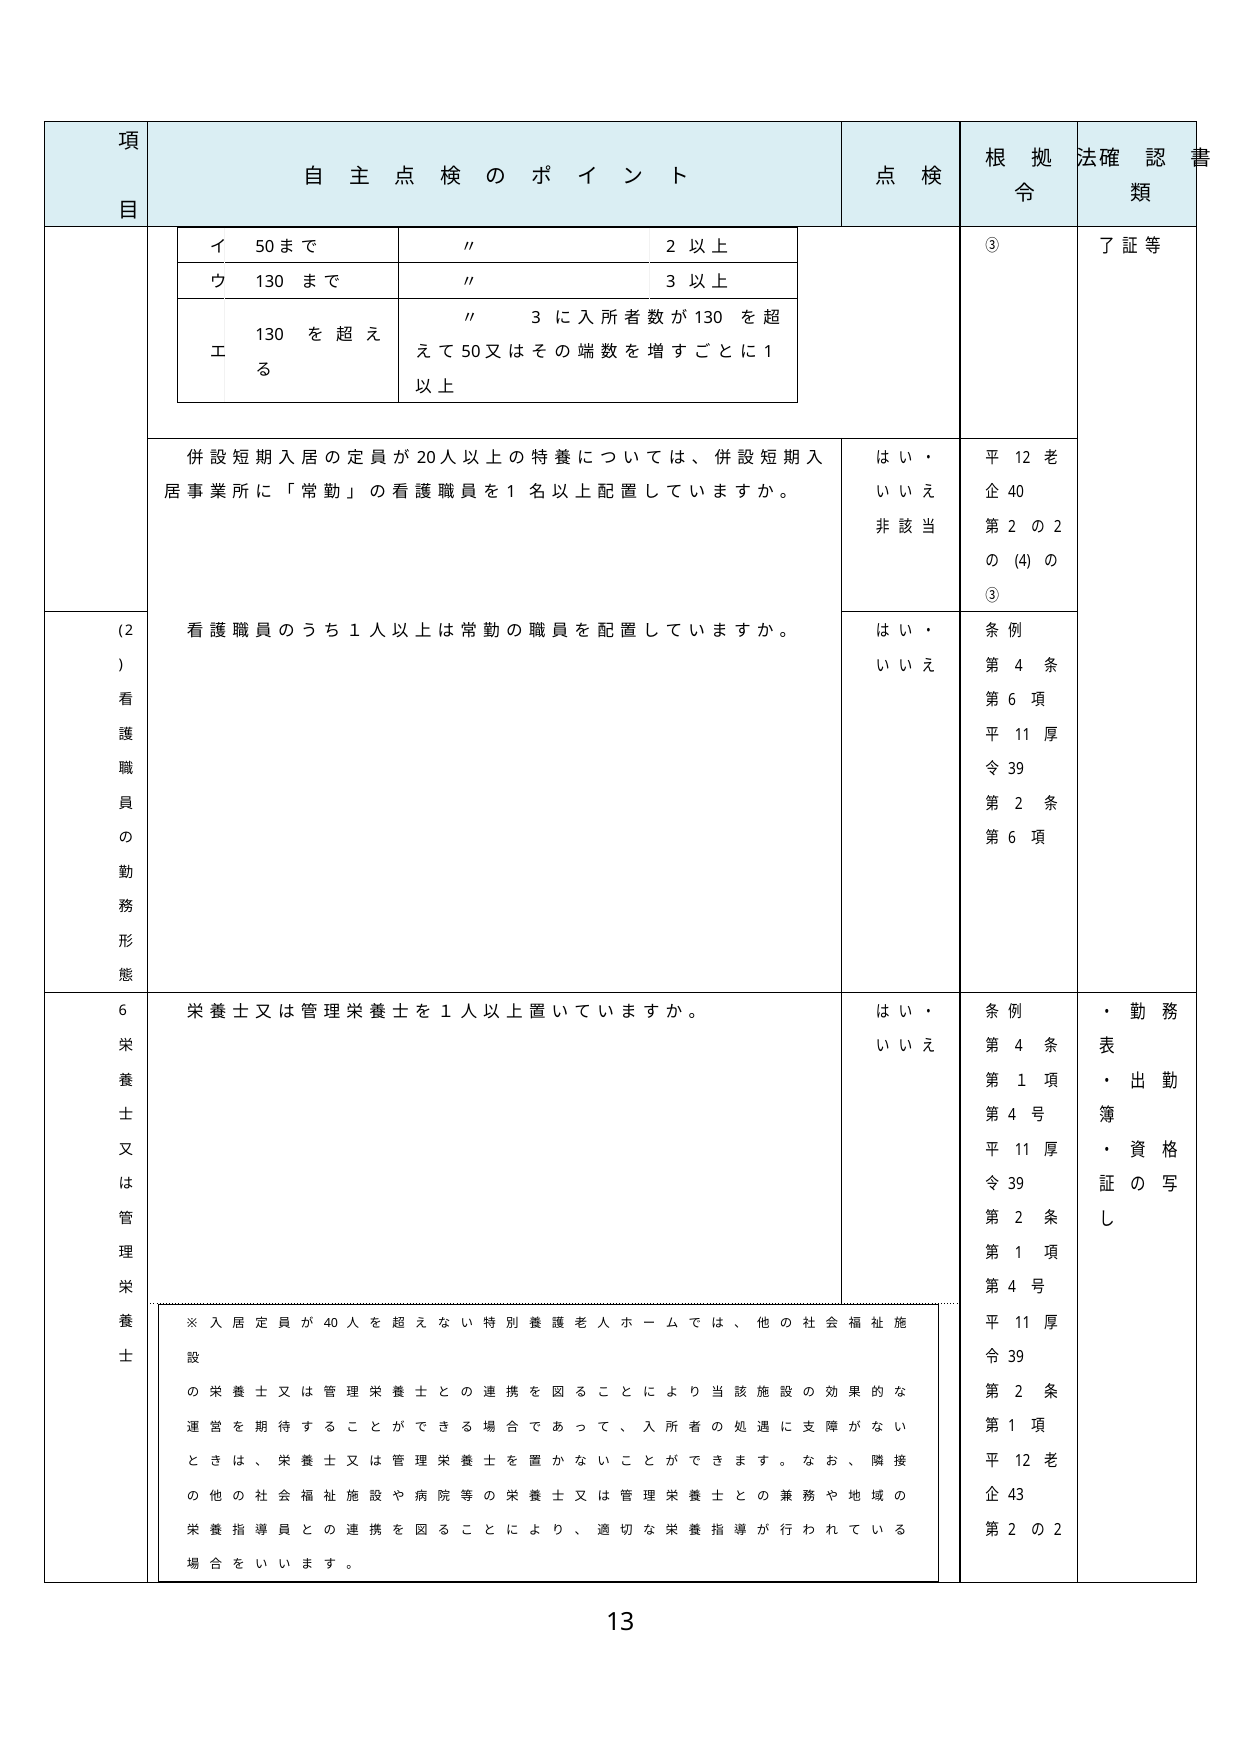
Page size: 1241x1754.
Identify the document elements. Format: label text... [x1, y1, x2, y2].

table_cell (2) 看護職員の勤務形態 [45, 612, 147, 992]
table_cell 看護職員のうち１人以上は常勤の職員を配置していますか。 [148, 611, 841, 992]
table_cell 条例 第4条第6項 平11厚令39 第2条第6項 [961, 612, 1077, 992]
table_cell [148, 1303, 158, 1582]
table_header 根拠法令 [961, 122, 1077, 226]
table_cell 6 栄養士又は管理栄養士 [45, 993, 147, 1582]
table_cell 併設短期入居の定員が20人以上の特養については、併設短期入居事業所に「常勤」の看護職員を1名以上配置していますか。 [148, 439, 841, 611]
table_cell 平11厚令39 第2条第1項 平12老企43 第2の2 [961, 1303, 1077, 1582]
table_cell ・勤務表 ・出勤簿 ・資格証の写し [1078, 993, 1196, 1582]
table_cell [159, 1305, 938, 1581]
table_cell 平12老企40 第2の2の(4)の③ [961, 439, 1077, 611]
table_cell 平12老企40 第2の2の(3)の③ [961, 227, 1077, 438]
table_cell 栄養士又は管理栄養士を１人以上置いていますか。 [148, 993, 841, 1303]
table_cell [148, 227, 959, 438]
table_header 項 目 [45, 122, 147, 226]
table_header 確認書類 [1078, 122, 1196, 226]
table_cell はい・いいえ 非該当 [842, 439, 959, 611]
table_cell はい・いいえ [842, 612, 959, 992]
table_cell 条例 第4条第１項第4号 平11厚令39 第2条第1項第4号 [961, 993, 1077, 1303]
table_header 自 主 点 検 の ポ イ ン ト [148, 122, 841, 226]
table_header 点 検 [842, 122, 959, 226]
table_cell [939, 1303, 959, 1582]
table_cell はい・いいえ [842, 993, 959, 1303]
